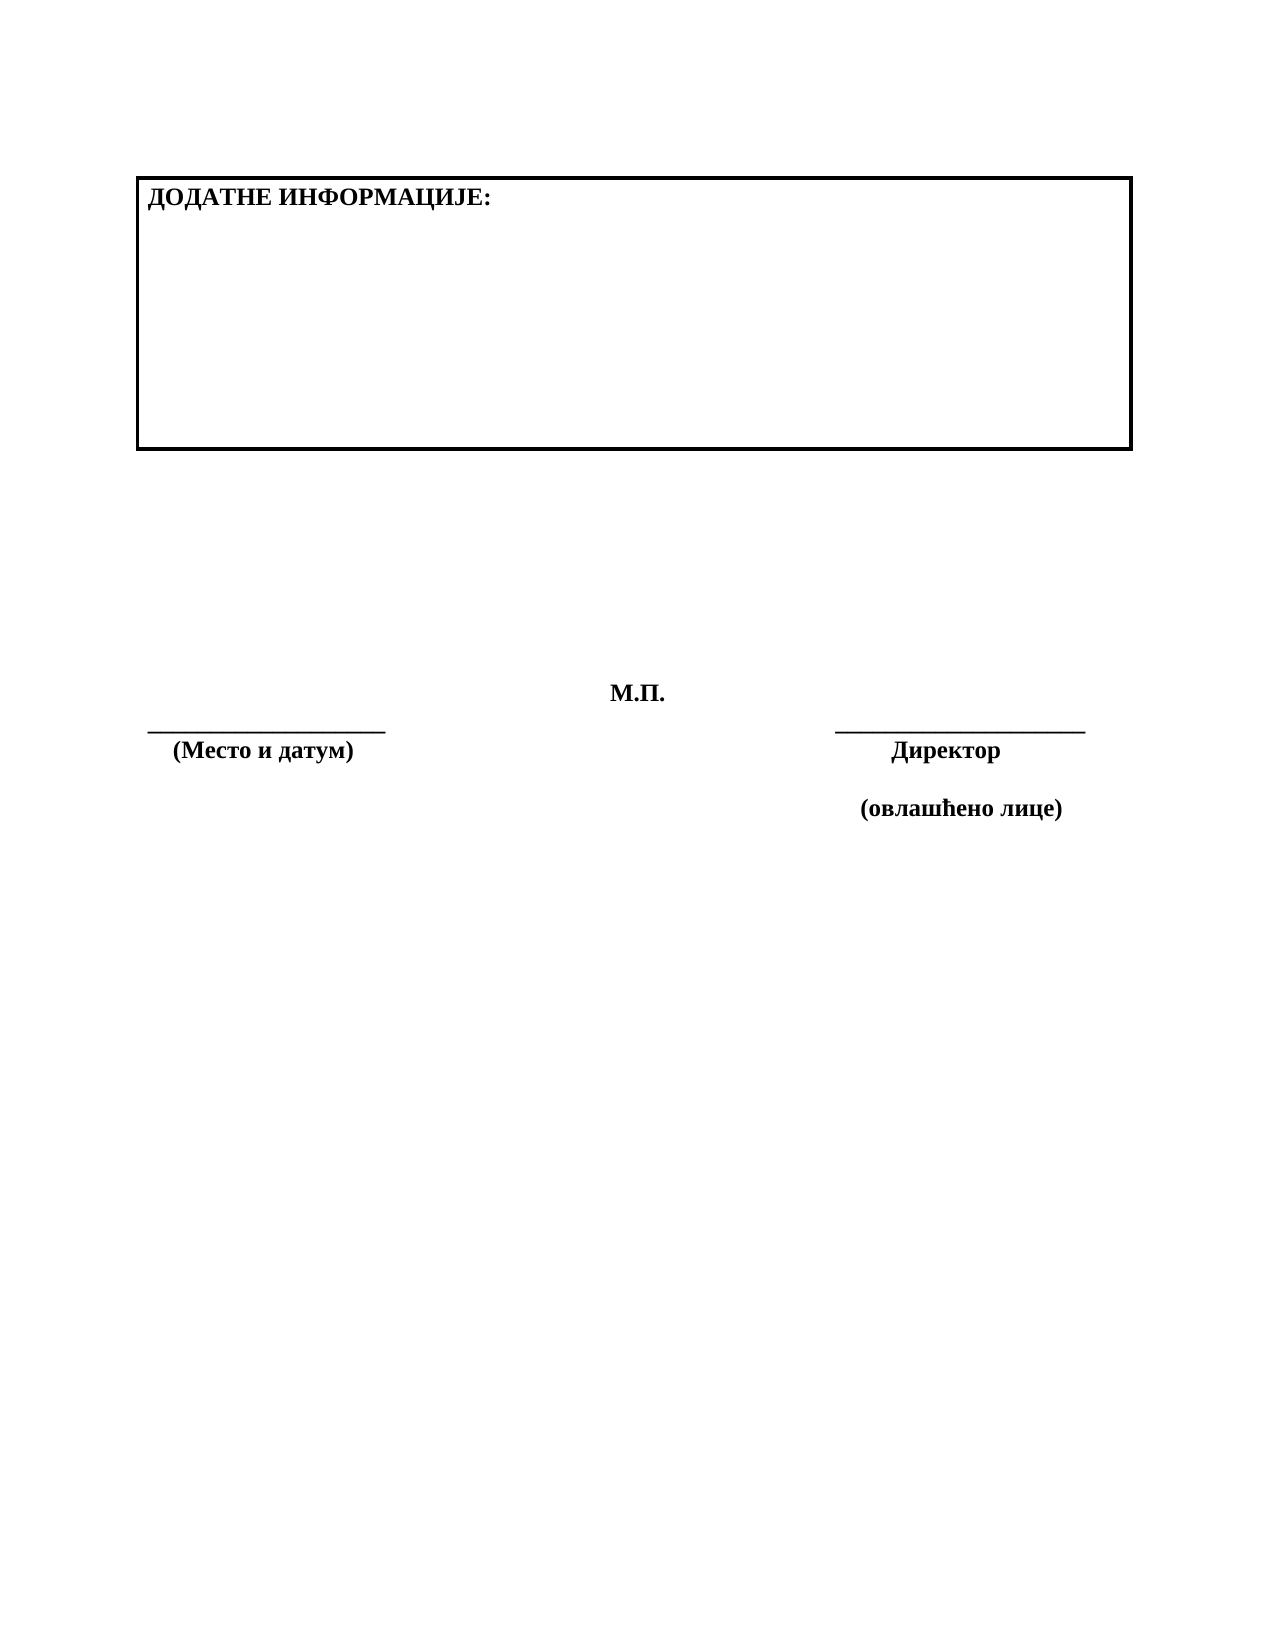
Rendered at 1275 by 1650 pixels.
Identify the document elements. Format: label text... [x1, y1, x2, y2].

text (овлашћено лице) [223, 793, 1127, 822]
text М.П. [148, 678, 1127, 707]
text ДОДАТНЕ ИНФОРМАЦИЈЕ: [139, 180, 1129, 210]
text (Место и датум) Директор [148, 736, 1127, 793]
text ___________________ ____________________ [148, 707, 1127, 736]
